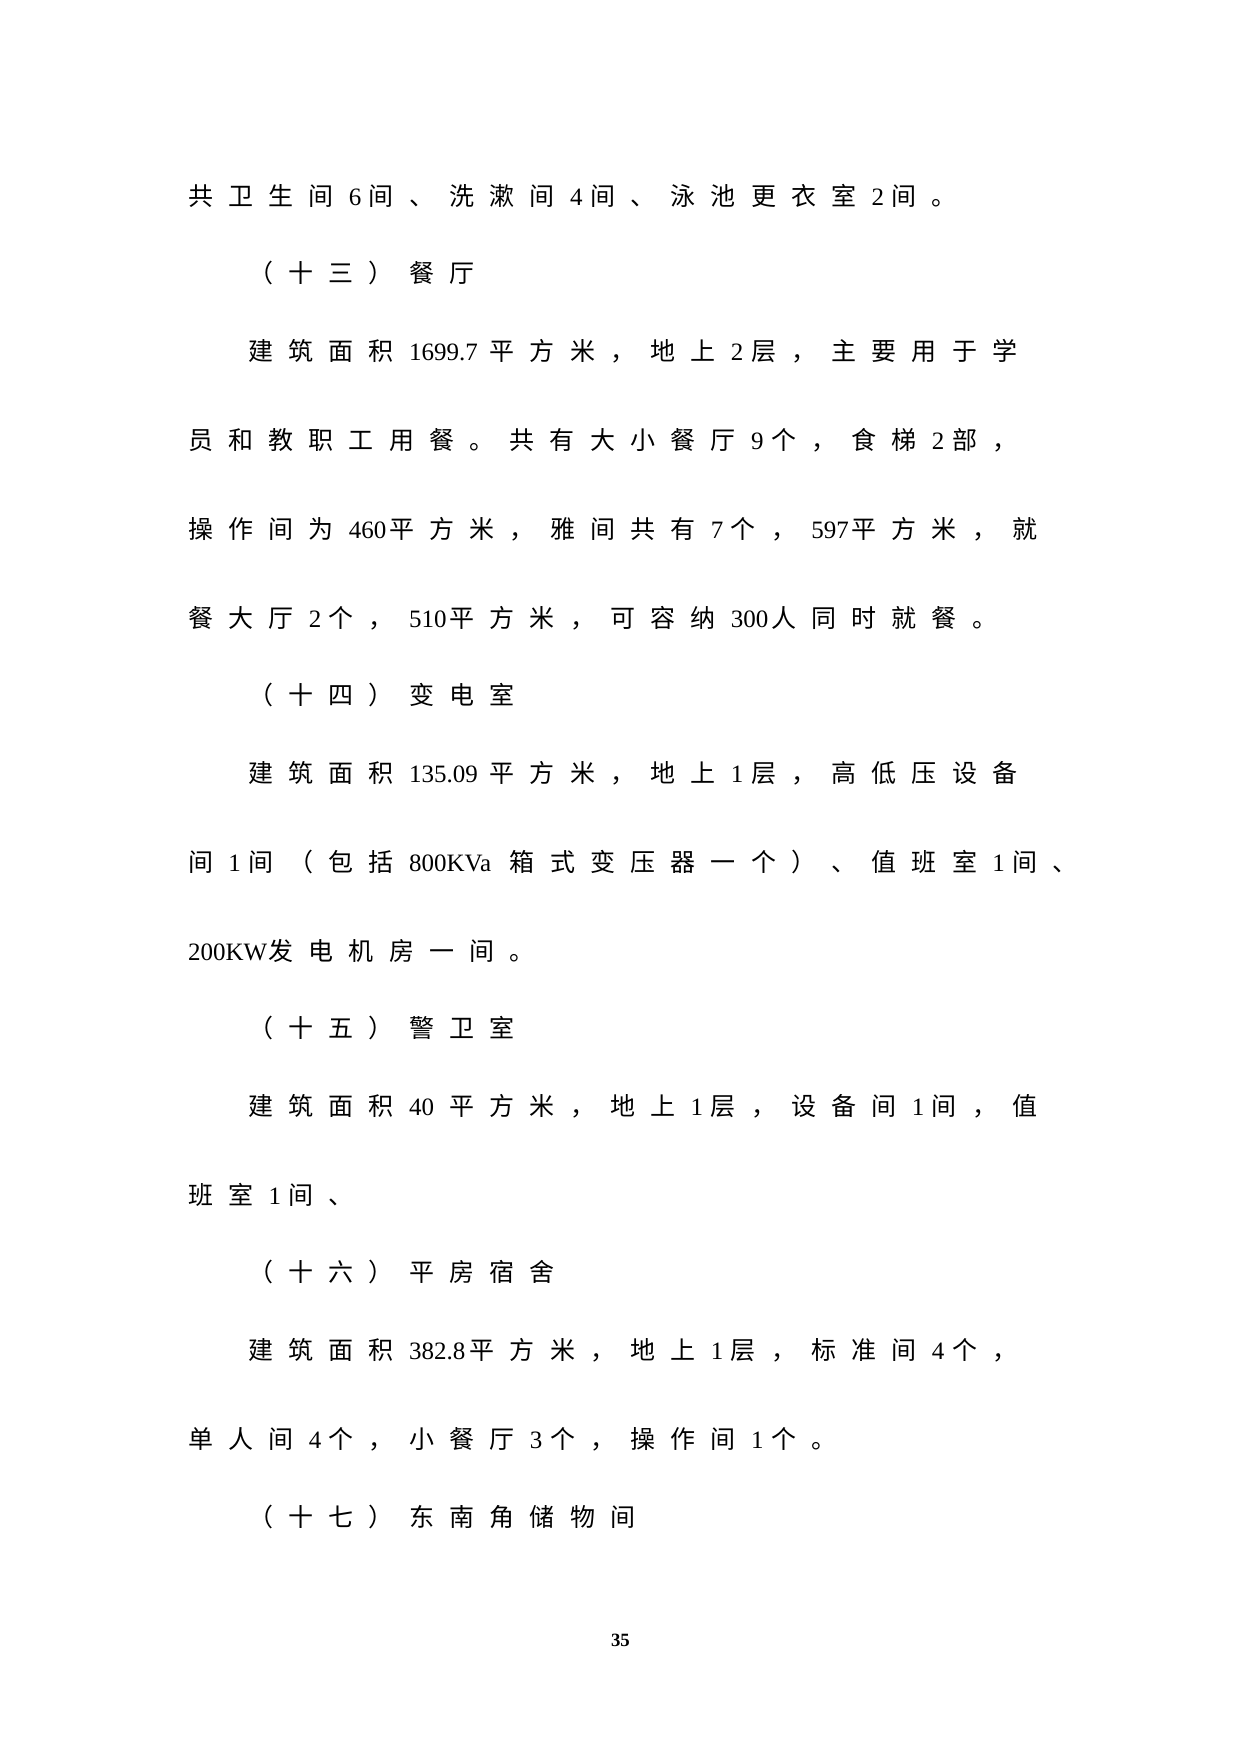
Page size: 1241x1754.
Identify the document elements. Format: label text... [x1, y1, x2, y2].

text 建筑面积382.8平方米，地上1层，标准间4个，单人间4个，小餐厅3个，操作间1个。 [188, 1319, 1052, 1467]
text （十五）警卫室 [188, 997, 1052, 1057]
text （十六）平房宿舍 [188, 1241, 1052, 1301]
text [188, 164, 1052, 224]
text 建筑面积40平方米，地上1层，设备间1间，值班室1间、 [188, 1075, 1052, 1223]
text （十三）餐厅 [188, 242, 1052, 301]
text （十四）变电室 [188, 664, 1052, 723]
text 建筑面积135.09平方米，地上1层，高低压设备间1间（包括800KVa箱式变压器一个）、值班室1间、200KW发电机房一间。 [188, 742, 1052, 979]
text 建筑面积1699.7平方米，地上2层，主要用于学员和教职工用餐。共有大小餐厅9个，食梯2部，操作间为460平方米，雅间共有7个，597平方米，就餐大厅2个，510平方米，可容纳300人同时就餐。 [188, 319, 1052, 646]
text （十七）东南角储物间 [188, 1485, 1052, 1545]
